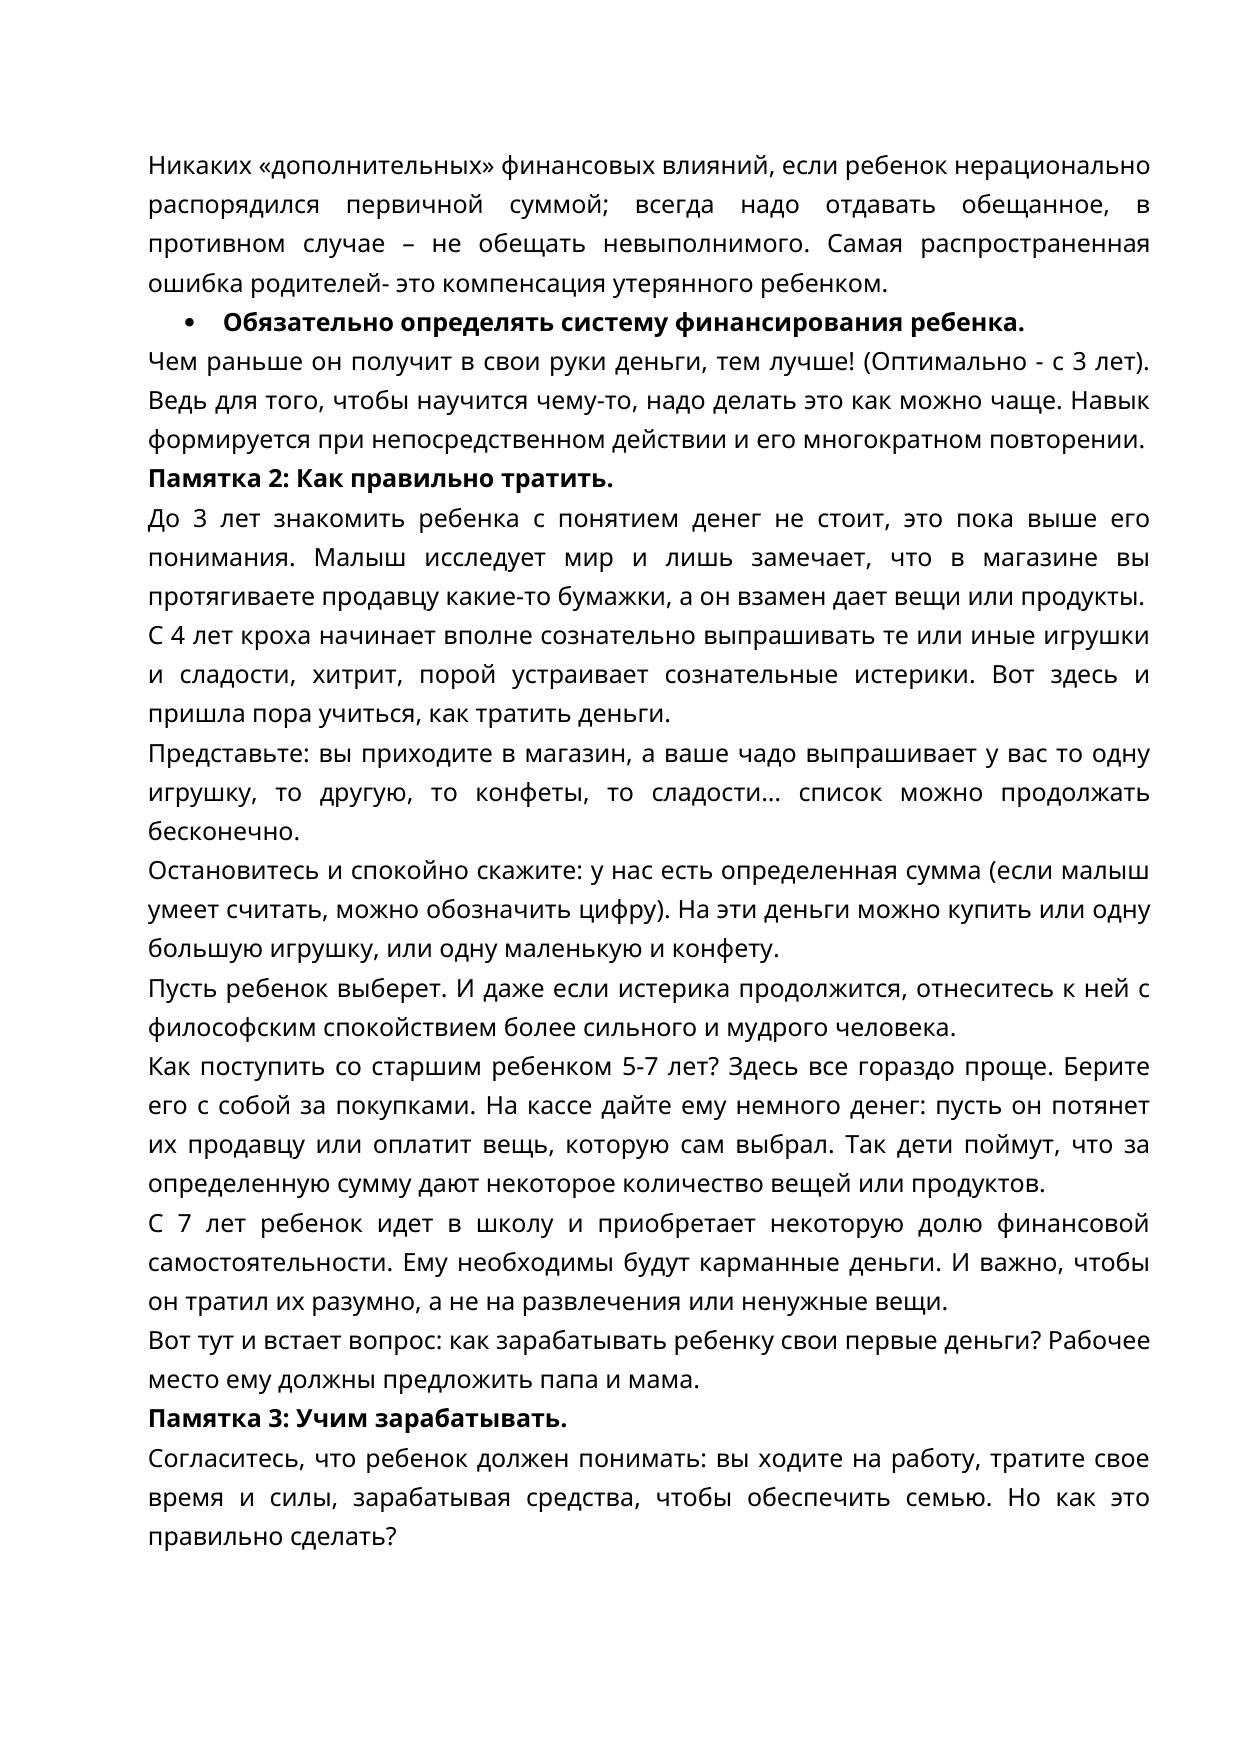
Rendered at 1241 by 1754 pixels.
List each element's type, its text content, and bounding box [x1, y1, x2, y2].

text Памятка 2: Как правильно тратить. [148, 461, 1152, 495]
text Согласитесь, что ребенок должен понимать: вы ходите на работу, тратите свое время и силы, зарабатывая средства, чтобы обеспечить семью. Но как это правильно сделать? [148, 1440, 1152, 1553]
list Обязательно определять систему финансирования ребенка. [185, 304, 1152, 338]
text Памятка 3: Учим зарабатывать. [148, 1401, 1152, 1435]
text Пусть ребенок выберет. И даже если истерика продолжится, отнеситесь к ней с философским спокойствием более сильного и мудрого человека. [148, 970, 1152, 1043]
text Представьте: вы приходите в магазин, а ваше чадо выпрашивает у вас то одну игрушку, то другую, то конфеты, то сладости… список можно продолжать бесконечно. [148, 735, 1152, 848]
text С 4 лет кроха начинает вполне сознательно выпрашивать те или иные игрушки и сладости, хитрит, порой устраивает сознательные истерики. Вот здесь и пришла пора учиться, как тратить деньги. [148, 618, 1152, 730]
text До 3 лет знакомить ребенка с понятием денег не стоит, это пока выше его понимания. Малыш исследует мир и лишь замечает, что в магазине вы протягиваете продавцу какие-то бумажки, а он взамен дает вещи или продукты. [148, 500, 1152, 613]
text Чем раньше он получит в свои руки деньги, тем лучше! (Оптимально - с 3 лет). Ведь для того, чтобы научится чему-то, надо делать это как можно чаще. Навык формируется при непосредственном действии и его многократном повторении. [148, 343, 1152, 456]
text Никаких «дополнительных» финансовых влияний, если ребенок нерационально распорядился первичной суммой; всегда надо отдавать обещанное, в противном случае – не обещать невыполнимого. Самая распространенная ошибка родителей- это компенсация утерянного ребенком. [148, 148, 1152, 299]
text Как поступить со старшим ребенком 5-7 лет? Здесь все гораздо проще. Берите его с собой за покупками. На кассе дайте ему немного денег: пусть он потянет их продавцу или оплатит вещь, которую сам выбрал. Так дети поймут, что за определенную сумму дают некоторое количество вещей или продуктов. [148, 1048, 1152, 1200]
text Остановитесь и спокойно скажите: у нас есть определенная сумма (если малыш умеет считать, можно обозначить цифру). На эти деньги можно купить или одну большую игрушку, или одну маленькую и конфету. [148, 853, 1152, 965]
text Вот тут и встает вопрос: как зарабатывать ребенку свои первые деньги? Рабочее место ему должны предложить папа и мама. [148, 1323, 1152, 1396]
text С 7 лет ребенок идет в школу и приобретает некоторую долю финансовой самостоятельности. Ему необходимы будут карманные деньги. И важно, чтобы он тратил их разумно, а не на развлечения или ненужные вещи. [148, 1205, 1152, 1318]
